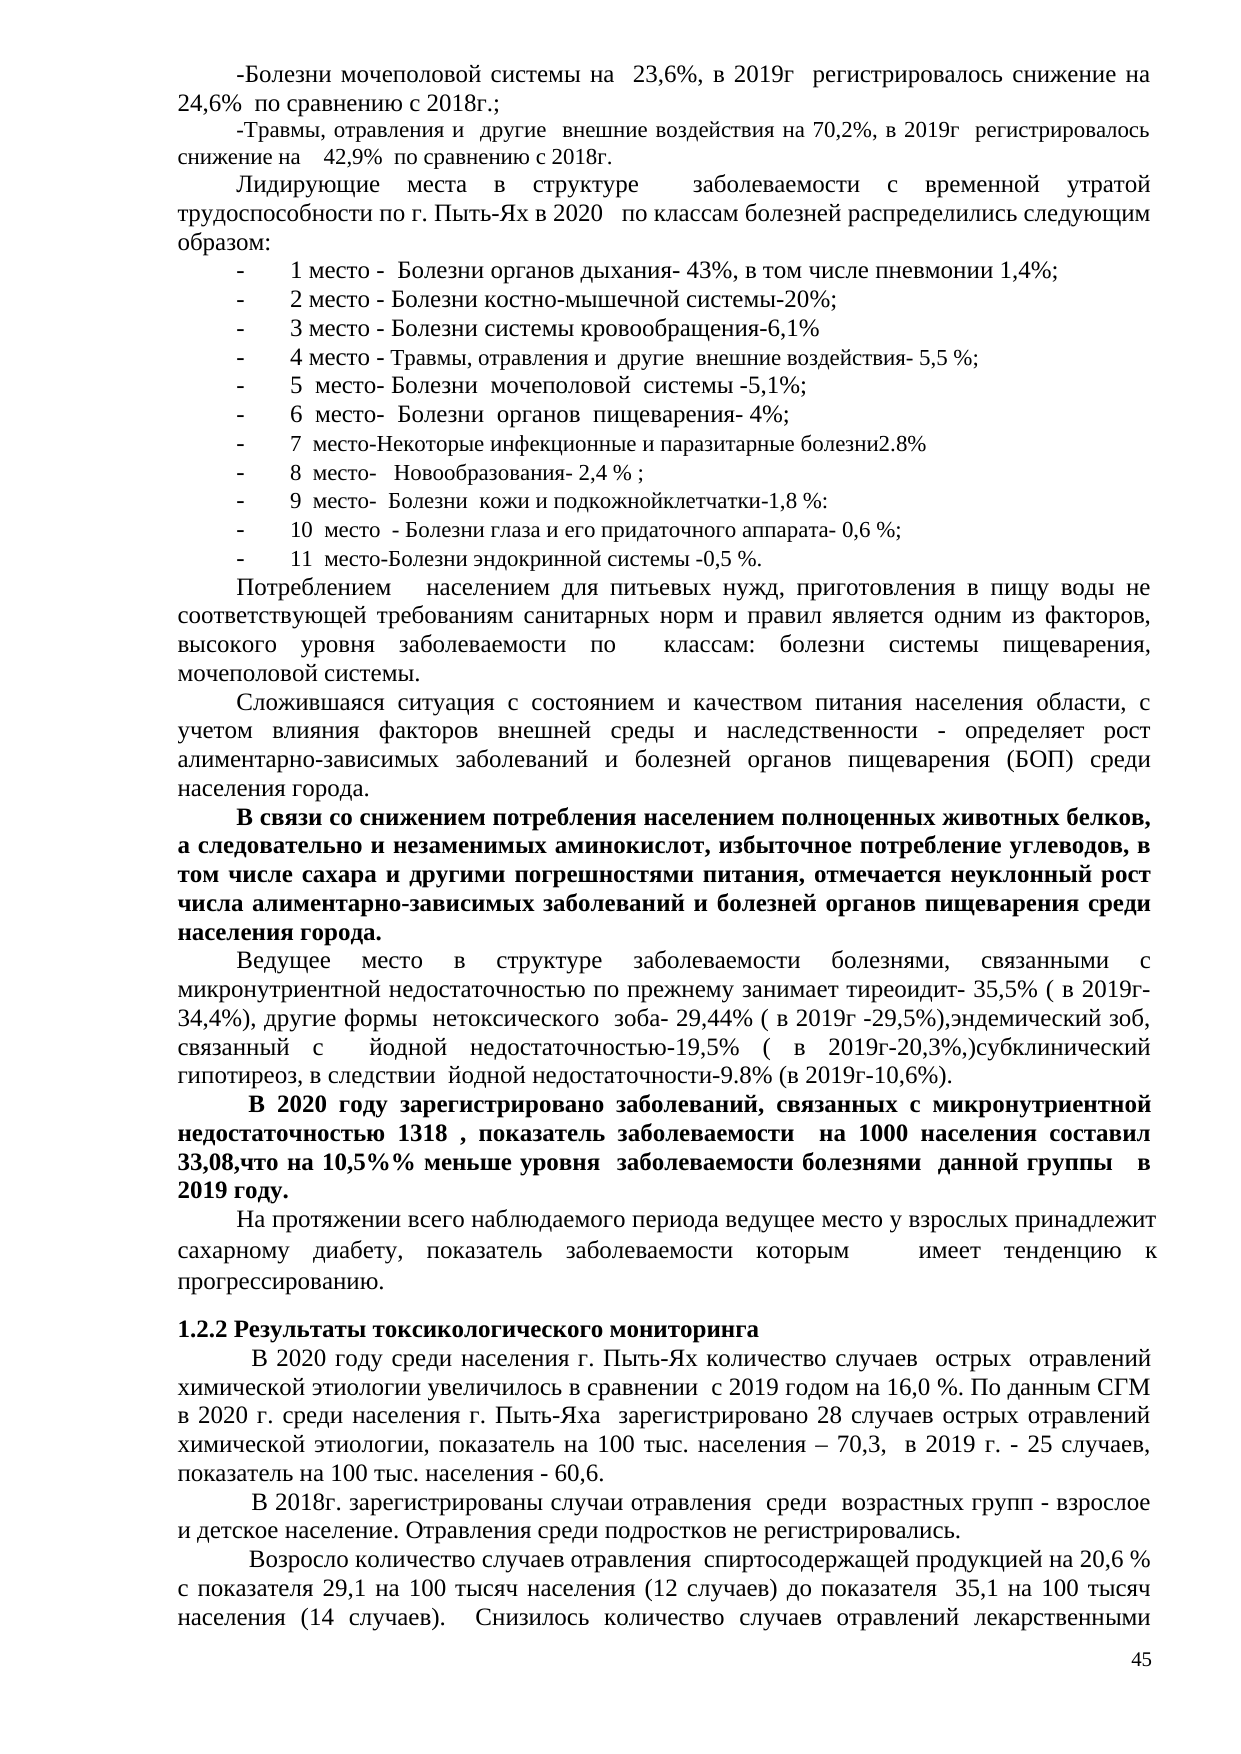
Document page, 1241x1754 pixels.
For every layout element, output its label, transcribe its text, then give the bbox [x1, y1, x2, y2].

text В 2020 году среди населения г. Пыть-Ях количество случаев острых отравлений химической этиологии увеличилось в сравнении с 2019 годом на 16,0 %. По данным СГМ в 2020 г. среди населения г. Пыть-Яха зарегистрировано 28 случаев острых отравлений химической этиологии, показатель на 100 тыс. населения – 70,3, в 2019 г. - 25 случаев, показатель на 100 тыс. населения - 60,6. [177, 1343, 1152, 1487]
list 8 место- Новообразования- 2,4 % ; [177, 457, 1152, 486]
text Потреблением населением для питьевых нужд, приготовления в пищу воды не соответствующей требованиям санитарных норм и правил является одним из факторов, высокого уровня заболеваемости по классам: болезни системы пищеварения, мочеполовой системы. [177, 572, 1152, 687]
list 6 место- Болезни органов пищеварения- 4%; [177, 399, 1152, 428]
list 4 место - Травмы, отравления и другие внешние воздействия- 5,5 %; [177, 342, 1152, 371]
text -Болезни мочеполовой системы на 23,6%, в 2019г регистрировалось снижение на 24,6% по сравнению с 2018г.; [177, 59, 1152, 117]
text Лидирующие места в структуре заболеваемости с временной утратой трудоспособности по г. Пыть-Ях в 2020 по классам болезней распределились следующим образом: [177, 169, 1152, 256]
text 1.2.2 Результаты токсикологического мониторинга [177, 1314, 1152, 1343]
text В 2020 году зарегистрировано заболеваний, связанных с микронутриентной недостаточностью 1318 , показатель заболеваемости на 1000 населения составил 33,08,что на 10,5%% меньше уровня заболеваемости болезнями данной группы в 2019 году. [177, 1089, 1152, 1204]
list 1 место - Болезни органов дыхания- 43%, в том числе пневмонии 1,4%; [177, 256, 1152, 284]
list 5 место- Болезни мочеполовой системы -5,1%; [177, 371, 1152, 399]
text -Травмы, отравления и другие внешние воздействия на 70,2%, в 2019г регистрировалось снижение на 42,9% по сравнению с 2018г. [177, 117, 1152, 169]
text В связи со снижением потребления населением полноценных животных белков, а следовательно и незаменимых аминокислот, избыточное потребление углеводов, в том числе сахара и другими погрешностями питания, отмечается неуклонный рост числа алиментарно-зависимых заболеваний и болезней органов пищеварения среди населения города. [177, 802, 1152, 946]
list 10 место - Болезни глаза и его придаточного аппарата- 0,6 %; [177, 514, 1152, 543]
text Ведущее место в структуре заболеваемости болезнями, связанными с микронутриентной недостаточностью по прежнему занимает тиреоидит- 35,5% ( в 2019г-34,4%), другие формы нетоксического зоба- 29,44% ( в 2019г -29,5%),эндемический зоб, связанный с йодной недостаточностью-19,5% ( в 2019г-20,3%,)субклинический гипотиреоз, в следствии йодной недостаточности-9.8% (в 2019г-10,6%). [177, 946, 1152, 1089]
list 7 место-Некоторые инфекционные и паразитарные болезни2.8% [177, 428, 1152, 457]
text На протяжении всего наблюдаемого периода ведущее место у взрослых принадлежит сахарному диабету, показатель заболеваемости которым имеет тенденцию к прогрессированию. [177, 1204, 1158, 1295]
list 9 место- Болезни кожи и подкожнойклетчатки-1,8 %: [177, 486, 1152, 514]
text Сложившаяся ситуация с состоянием и качеством питания населения области, с учетом влияния факторов внешней среды и наследственности - определяет рост алиментарно-зависимых заболеваний и болезней органов пищеварения (БОП) среди населения города. [177, 687, 1152, 802]
list 3 место - Болезни системы кровообращения-6,1% [177, 313, 1152, 342]
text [177, 1544, 1152, 1630]
text В 2018г. зарегистрированы случаи отравления среди возрастных групп - взрослое и детское население. Отравления среди подростков не регистрировались. [177, 1487, 1152, 1544]
list 11 место-Болезни эндокринной системы -0,5 %. [177, 543, 1152, 572]
list 2 место - Болезни костно-мышечной системы-20%; [177, 284, 1152, 313]
